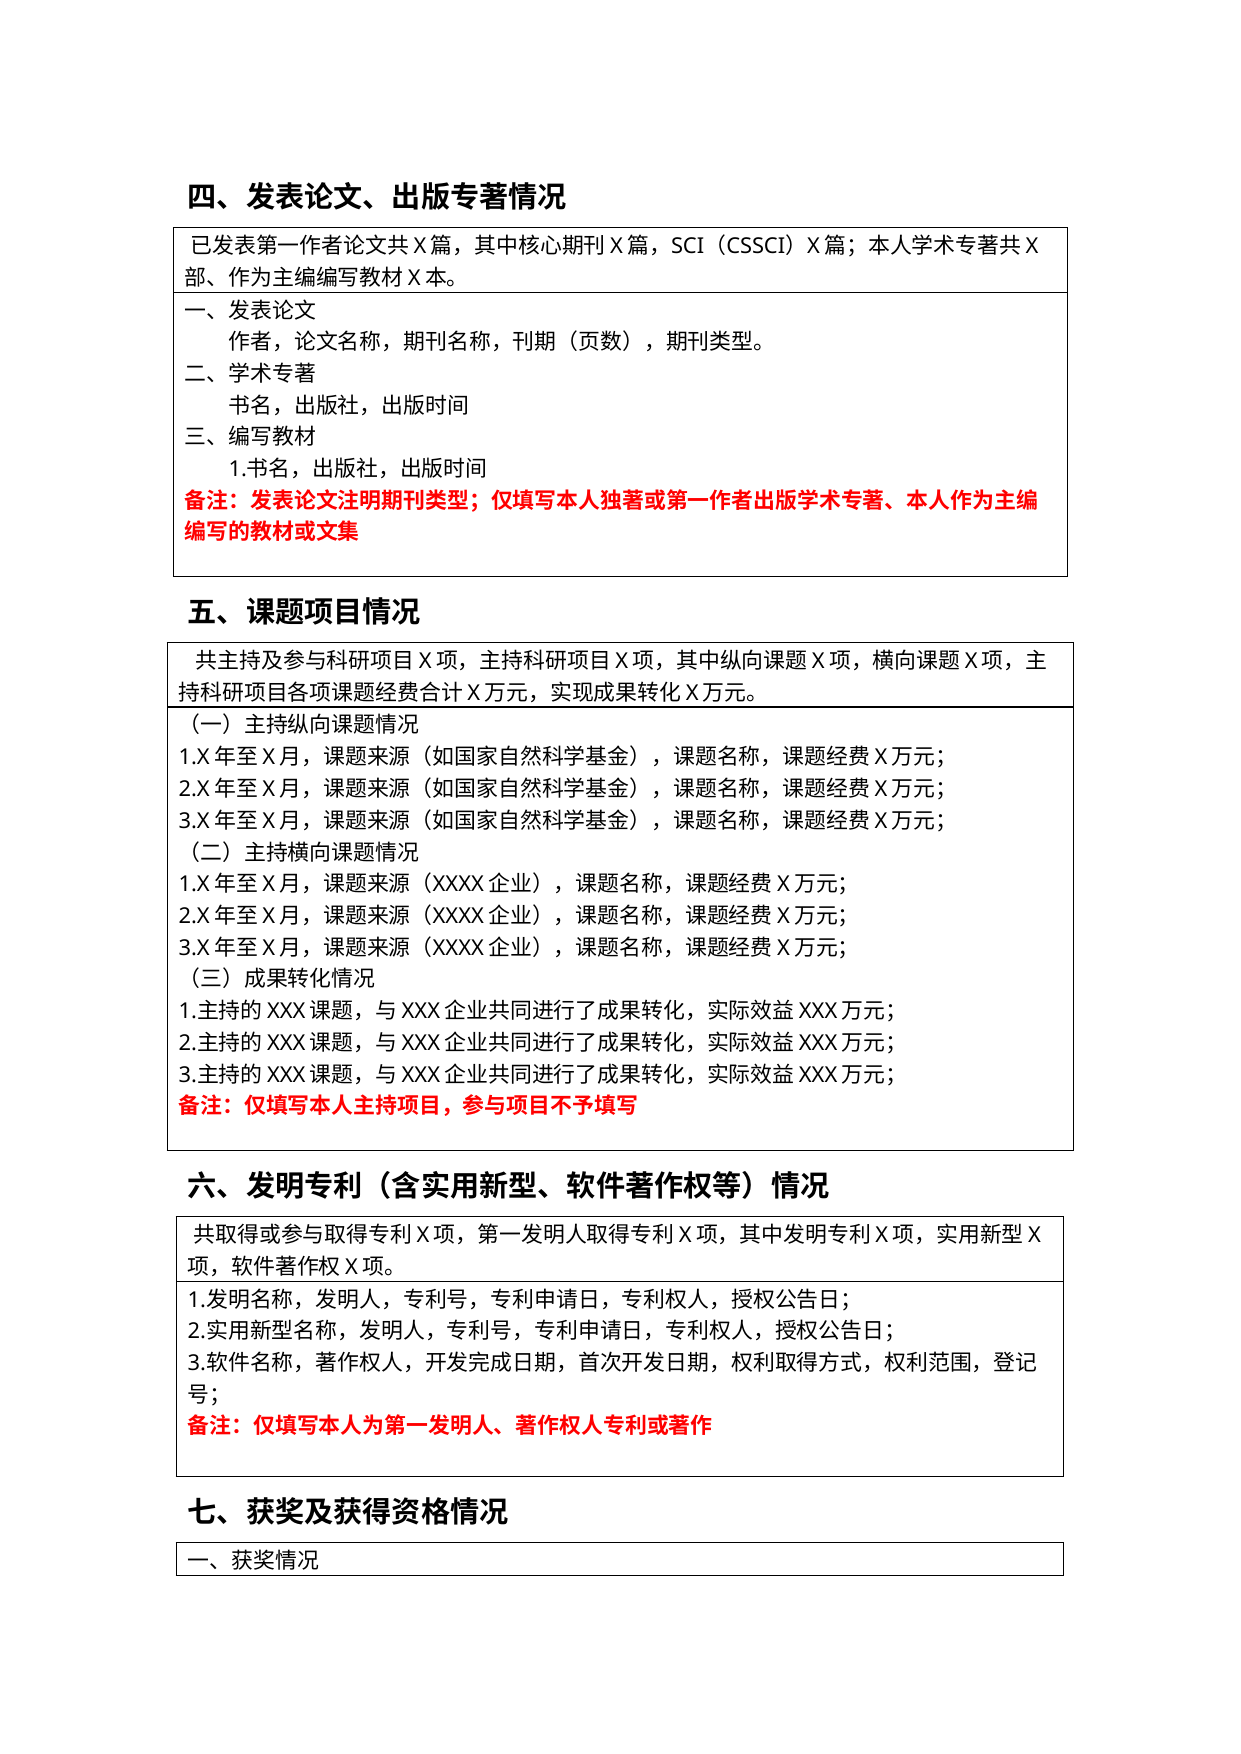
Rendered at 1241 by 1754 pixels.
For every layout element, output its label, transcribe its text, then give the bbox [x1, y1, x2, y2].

text 六、发明专利（含实用新型、软件著作权等）情况 [187, 1151, 1053, 1216]
text 七、获奖及获得资格情况 [187, 1477, 1053, 1542]
table_cell 1.发明名称，发明人，专利号，专利申请日，专利权人，授权公告日； 2.实用新型名称，发明人，专利号，专利申请日，专利权人，授权公告日； 3.软件名称，著作权人，开发完成日期，首次开发日期，权利取得方式，权利范围，登记号； 备注：仅填写本人为第一发明人、著作权人专利或著作 [177, 1282, 1063, 1476]
table_cell 一、发表论文 作者，论文名称，期刊名称，刊期（页数），期刊类型。 二、学术专著 书名，出版社，出版时间 编写教材 1.书名，出版社，出版时间 备注：发表论文注明期刊类型；仅填写本人独著或第一作者出版学术专著、本人作为主编编写的教材或文集 [174, 293, 1067, 576]
table_cell （一）主持纵向课题情况 1.X年至X月，课题来源（如国家自然科学基金），课题名称，课题经费X万元； 2.X年至X月，课题来源（如国家自然科学基金），课题名称，课题经费X万元； 3.X年至X月，课题来源（如国家自然科学基金），课题名称，课题经费X万元； （二）主持横向课题情况 1.X年至X月，课题来源（XXXX企业），课题名称，课题经费X万元； 2.X年至X月，课题来源（XXXX企业），课题名称，课题经费X万元； 3.X年至X月，课题来源（XXXX企业），课题名称，课题经费X万元； （三）成果转化情况 1.主持的XXX课题，与XXX企业共同进行了成果转化，实际效益XXX万元； 2.主持的XXX课题，与XXX企业共同进行了成果转化，实际效益XXX万元； 3.主持的XXX课题，与XXX企业共同进行了成果转化，实际效益XXX万元； 备注：仅填写本人主持项目，参与项目不予填写 [168, 708, 1073, 1150]
table_header 共取得或参与取得专利X项，第一发明人取得专利X项，其中发明专利X项，实用新型X项，软件著作权X项。 [177, 1217, 1063, 1281]
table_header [177, 1543, 1063, 1574]
table_header 已发表第一作者论文共X篇，其中核心期刊X篇，SCI（CSSCI）X篇；本人学术专著共X部、作为主编编写教材X本。 [174, 228, 1067, 292]
text 五、课题项目情况 [187, 577, 1053, 642]
table_header 共主持及参与科研项目X项，主持科研项目X项，其中纵向课题X项，横向课题X项，主持科研项目各项课题经费合计X万元，实现成果转化X万元。 [168, 643, 1073, 706]
text 四、发表论文、出版专著情况 [187, 162, 1053, 227]
